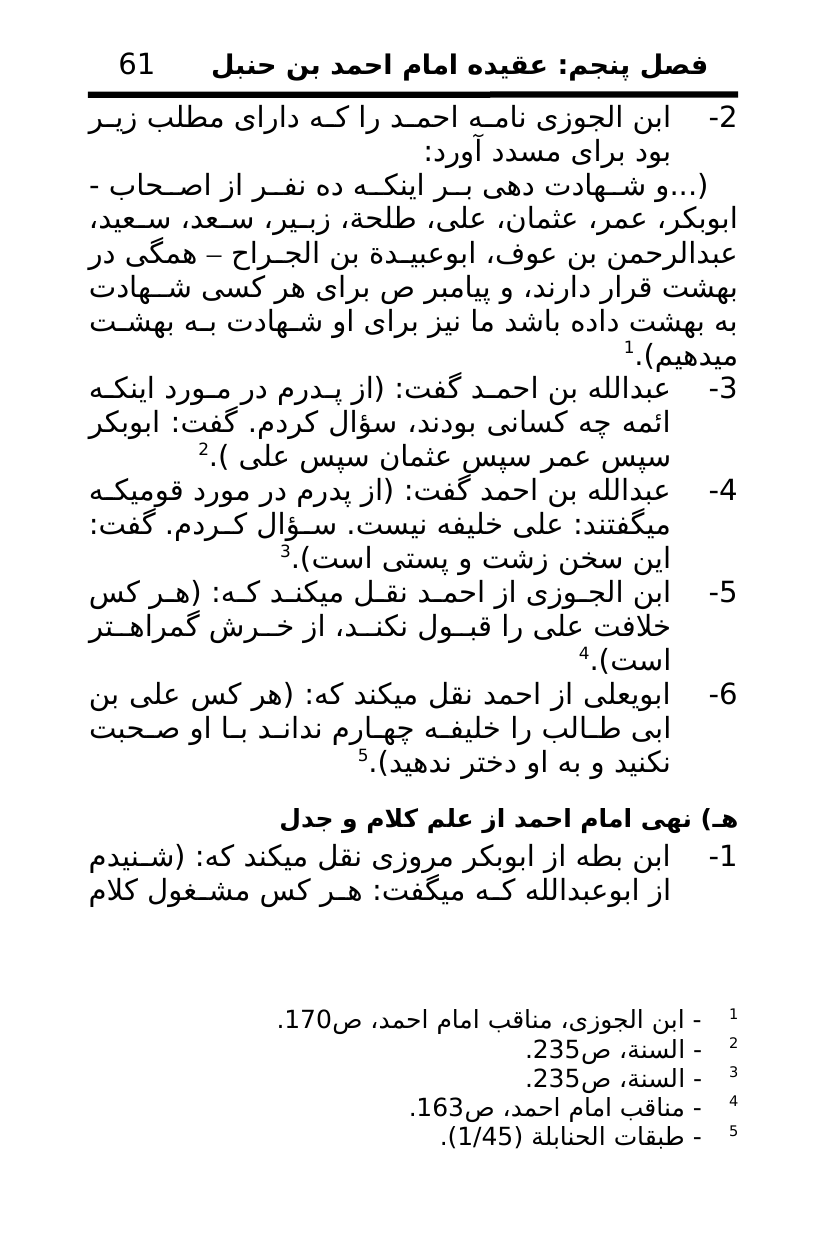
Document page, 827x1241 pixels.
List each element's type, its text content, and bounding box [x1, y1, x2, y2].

list ابن الجوزی نامه احمد را که دارای مطلب زیر بود برای مسدد آورد: [89, 100, 708, 168]
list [89, 840, 708, 908]
list عبدالله بن احمد گفت: (از پدرم در مورد اینکه ائمه چه کسانی بودند، سؤال کردم. گفت: ابوبکر سپس عمر سپس عثمان سپس علی ). [89, 372, 708, 474]
list ابویعلی از احمد نقل می‏کند که: (هر کس علی بن ابی طالب را خلیفه چهارم نداند با او صحبت نکنید و به او دختر ندهید). [89, 677, 708, 779]
text (...و شهادت دهی بر اینکه ده نفر از اصحاب - ابوبکر، عمر، عثمان، علی، طلحة، زبیر، سعد، سعید، عبدالرحمن بن عوف، ابوعبیدة بن الجراح – همگی در بهشت قرار دارند، و پیامبر ص برای هر کسی شهادت به بهشت داده باشد ما نیز برای او شهادت به بهشت می‏دهیم). [89, 168, 738, 372]
text هـ) نهی امام احمد از علم کلام و جدل [89, 804, 738, 833]
list عبدالله بن احمد گفت: (از پدرم در مورد قومی‏که می‏گفتند: علی خلیفه نیست. سؤال کردم. گفت: این سخن زشت و پستی است). [89, 474, 708, 576]
list ابن الجوزی از احمد نقل می‏کند که: (هر کس خلافت علی را قبول نکند، از خرش گمراهتر است). [89, 576, 708, 677]
